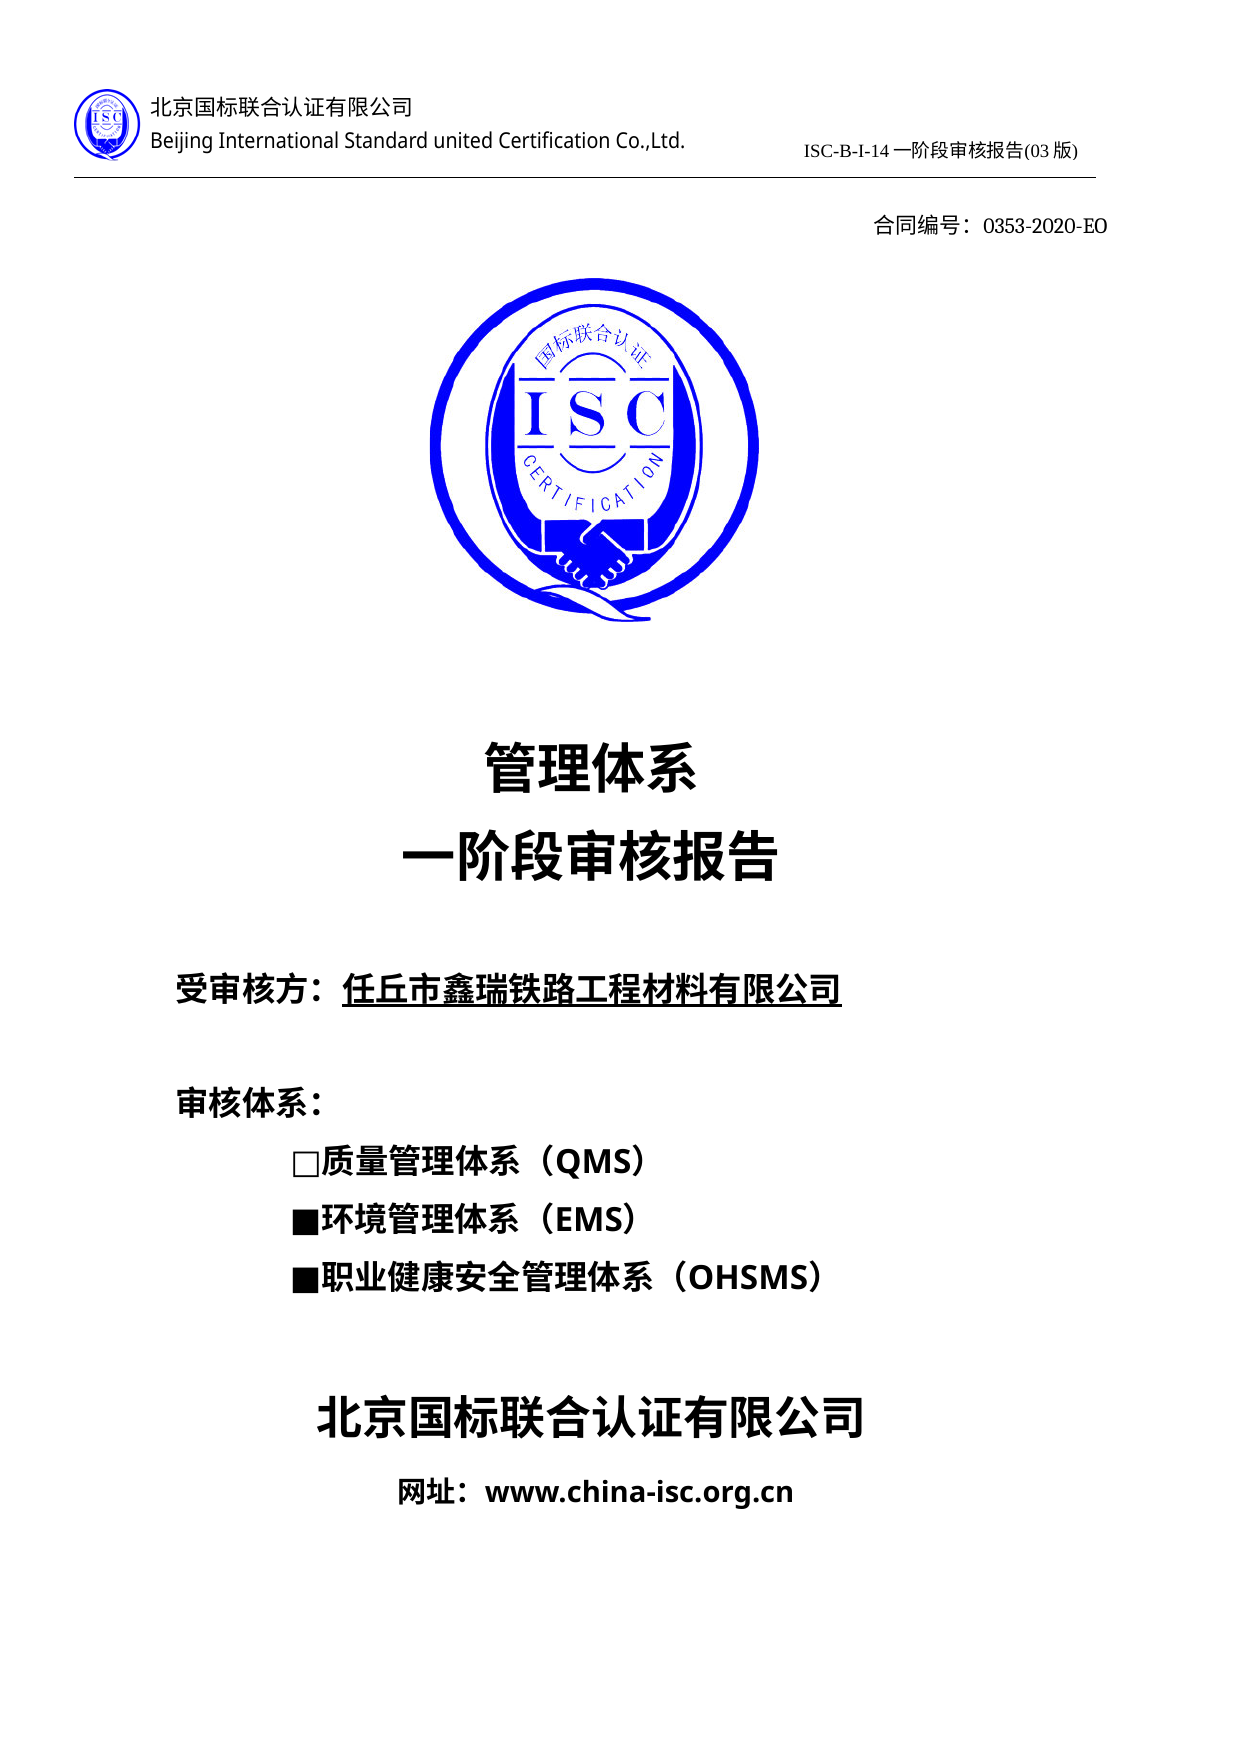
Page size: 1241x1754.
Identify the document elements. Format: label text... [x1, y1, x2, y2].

text □质量管理体系（QMS） [75, 1134, 1107, 1183]
subtitle 合同编号：0353-2020-EO [75, 207, 1107, 240]
text 审核体系： [75, 1076, 1107, 1124]
text 北京国标联合认证有限公司 [75, 1381, 1107, 1448]
picture [74, 89, 143, 161]
text 网址：www.china-isc.org.cn [75, 1457, 1107, 1522]
text 管理体系 [75, 726, 1107, 804]
picture [429, 278, 773, 622]
text ■环境管理体系（EMS） [75, 1193, 1107, 1241]
text 受审核方：任丘市鑫瑞铁路工程材料有限公司 [75, 963, 1107, 1011]
text ■职业健康安全管理体系（OHSMS） [75, 1251, 1107, 1299]
text 一阶段审核报告 [75, 814, 1107, 892]
